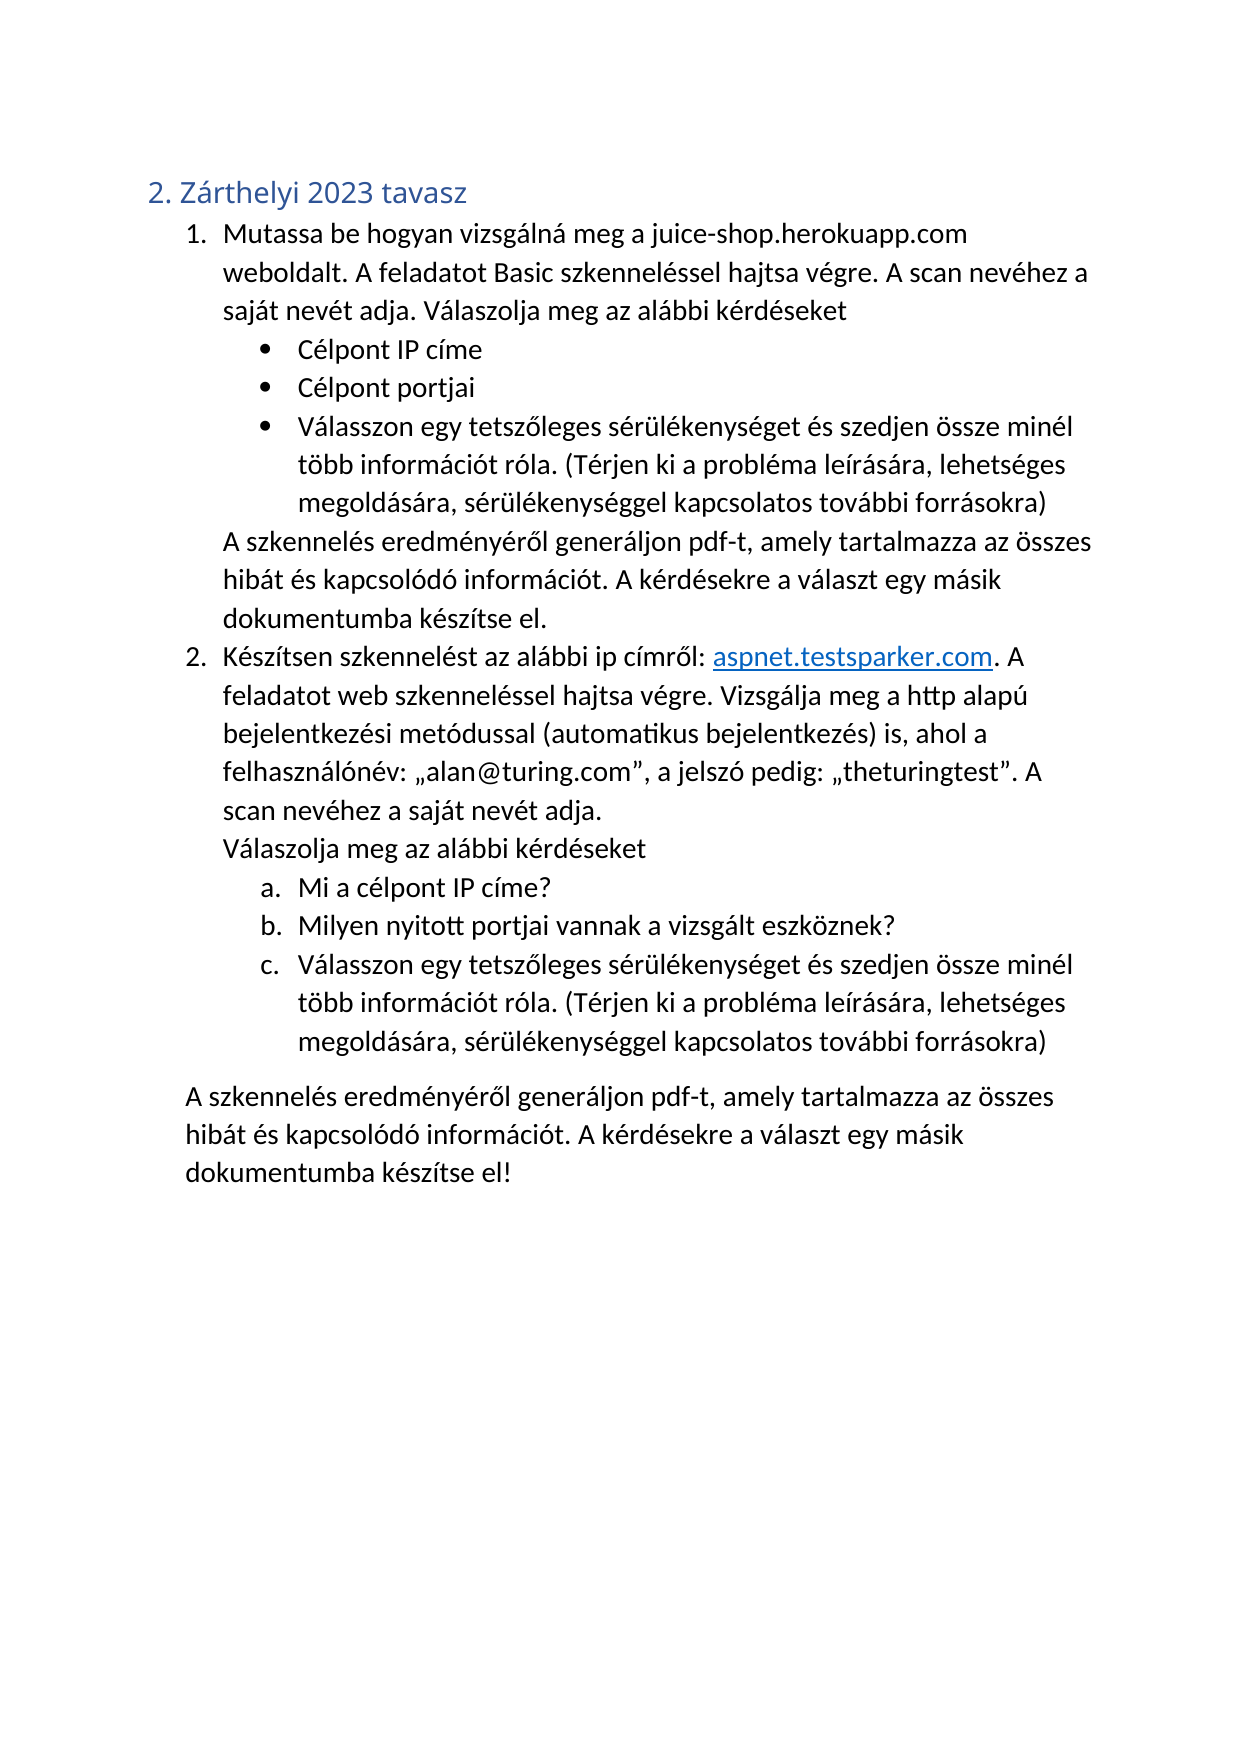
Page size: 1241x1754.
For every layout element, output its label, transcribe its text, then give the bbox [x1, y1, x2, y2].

subtitle 2. Zárthelyi 2023 tavasz [148, 173, 1093, 212]
list Készítsen szkennelést az alábbi ip címről: aspnet.testsparker.com. A feladatot web szkenneléssel hajtsa végre. Vizsgálja meg a http alapú bejelentkezési metódussal (automatikus bejelentkezés) is, ahol a felhasználónév: „alan@turing.com”, a jelszó pedig: „theturingtest”. A scan nevéhez a saját nevét adja. [185, 638, 1093, 828]
list Mutassa be hogyan vizsgálná meg a juice-shop.herokuapp.com weboldalt. A feladatot Basic szkenneléssel hajtsa végre. A scan nevéhez a saját nevét adja. Válaszolja meg az alábbi kérdéseket [185, 215, 1093, 328]
list Célpont portjai [260, 369, 1093, 405]
list Milyen nyitott portjai vannak a vizsgált eszköznek? [260, 907, 1093, 943]
list Célpont IP címe [260, 331, 1093, 366]
list Mi a célpont IP címe? [260, 869, 1093, 904]
list Válaszolja meg az alábbi kérdéseket [223, 830, 1093, 866]
list A szkennelés eredményéről generáljon pdf-t, amely tartalmazza az összes hibát és kapcsolódó információt. A kérdésekre a választ egy másik dokumentumba készítse el. [223, 523, 1093, 635]
list Válasszon egy tetszőleges sérülékenységet és szedjen össze minél több információt róla. (Térjen ki a probléma leírására, lehetséges megoldására, sérülékenységgel kapcsolatos további forrásokra) [260, 408, 1093, 520]
list Válasszon egy tetszőleges sérülékenységet és szedjen össze minél több információt róla. (Térjen ki a probléma leírására, lehetséges megoldására, sérülékenységgel kapcsolatos további forrásokra) [260, 946, 1093, 1058]
text A szkennelés eredményéről generáljon pdf-t, amely tartalmazza az összes hibát és kapcsolódó információt. A kérdésekre a választ egy másik dokumentumba készítse el! [185, 1078, 1093, 1190]
